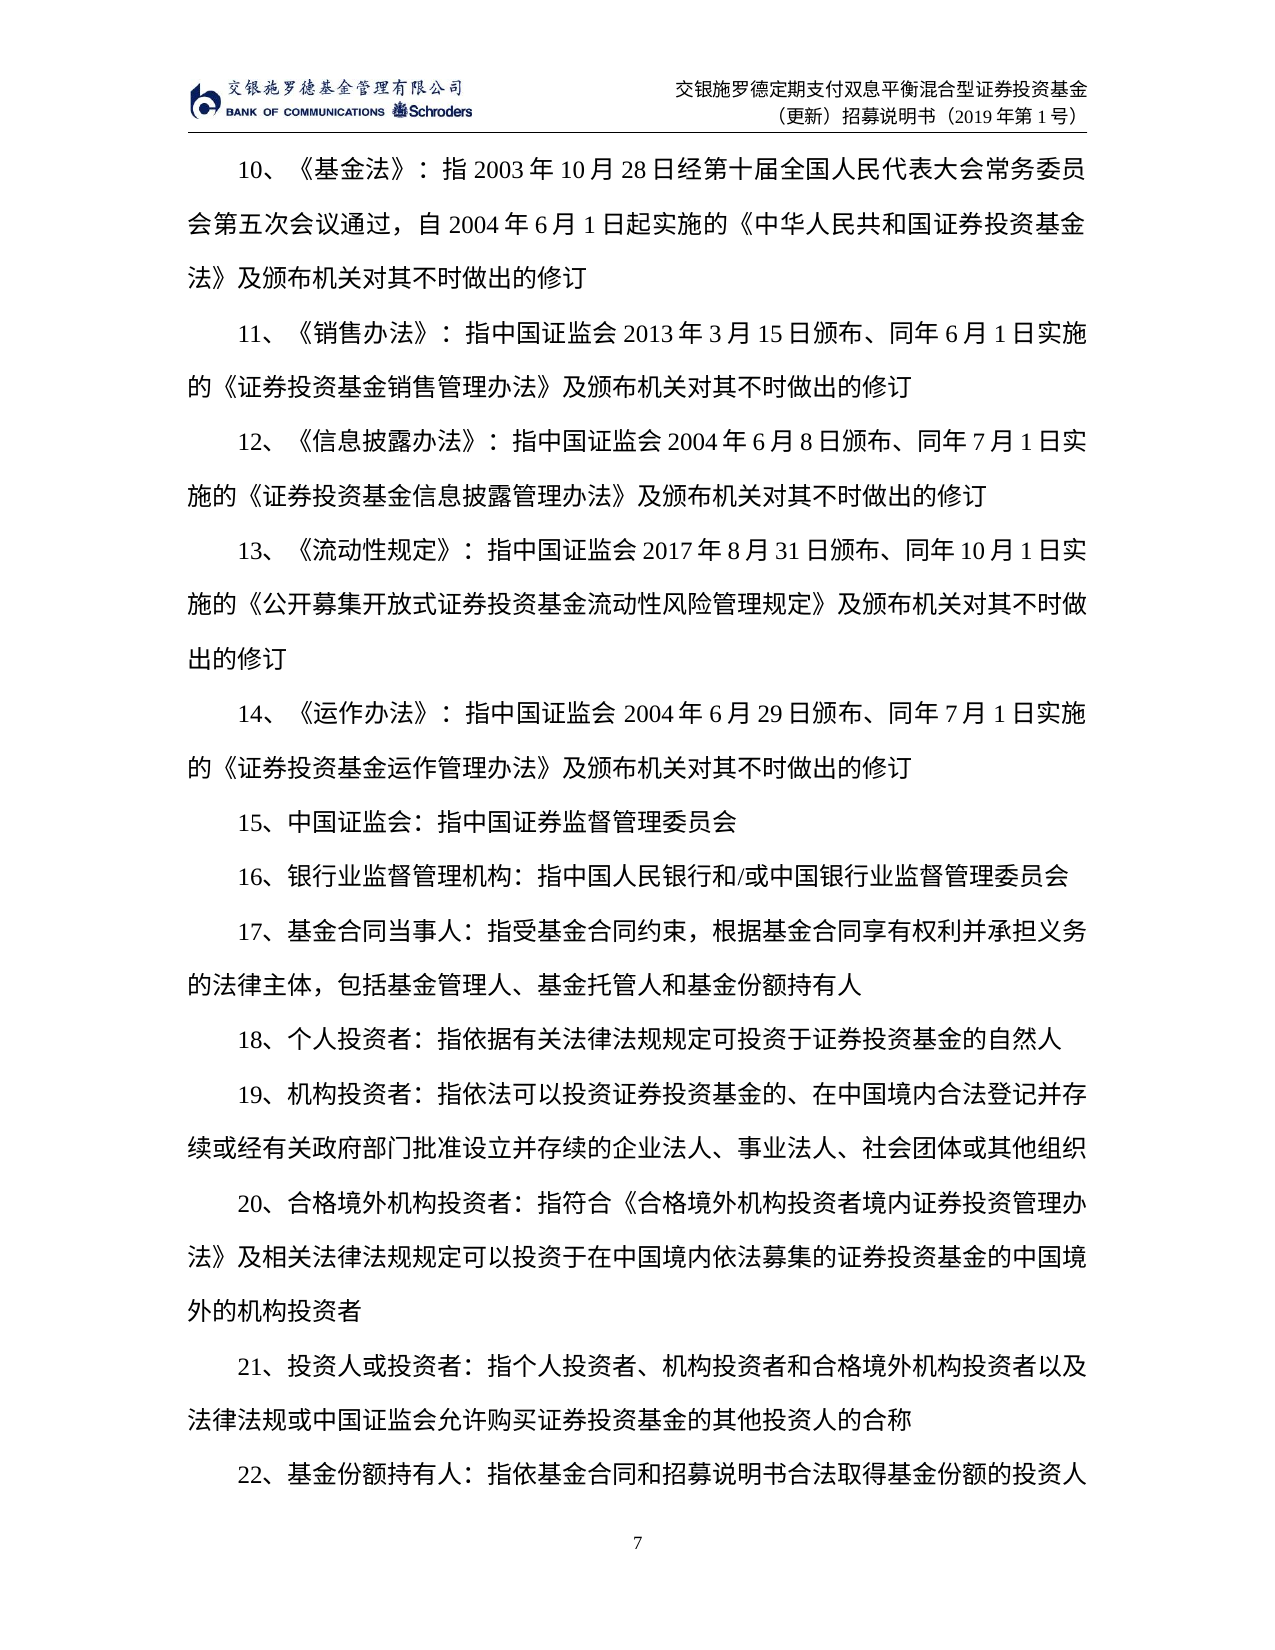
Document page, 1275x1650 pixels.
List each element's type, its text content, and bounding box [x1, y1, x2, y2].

text 18、个人投资者：指依据有关法律法规规定可投资于证券投资基金的自然人 [187, 1020, 1087, 1056]
text 10、《基金法》：指2003年10月28日经第十届全国人民代表大会常务委员会第五次会议通过，自2004年6月1日起实施的《中华人民共和国证券投资基金法》及颁布机关对其不时做出的修订 [187, 150, 1087, 295]
text 15、中国证监会：指中国证券监督管理委员会 [187, 802, 1087, 839]
text 11、《销售办法》：指中国证监会2013年3月15日颁布、同年6月1日实施的《证券投资基金销售管理办法》及颁布机关对其不时做出的修订 [187, 313, 1087, 404]
text 16、银行业监督管理机构：指中国人民银行和/或中国银行业监督管理委员会 [187, 857, 1087, 893]
text 22、基金份额持有人：指依基金合同和招募说明书合法取得基金份额的投资人 [187, 1455, 1087, 1491]
text 14、《运作办法》：指中国证监会2004年6月29日颁布、同年7月1日实施的《证券投资基金运作管理办法》及颁布机关对其不时做出的修订 [187, 694, 1087, 784]
text 13、《流动性规定》：指中国证监会2017年8月31日颁布、同年10月1日实施的《公开募集开放式证券投资基金流动性风险管理规定》及颁布机关对其不时做出的修订 [187, 531, 1087, 676]
text 21、投资人或投资者：指个人投资者、机构投资者和合格境外机构投资者以及法律法规或中国证监会允许购买证券投资基金的其他投资人的合称 [187, 1346, 1087, 1437]
picture [190, 79, 472, 119]
text 20、合格境外机构投资者：指符合《合格境外机构投资者境内证券投资管理办法》及相关法律法规规定可以投资于在中国境内依法募集的证券投资基金的中国境外的机构投资者 [187, 1183, 1087, 1328]
text 19、机构投资者：指依法可以投资证券投资基金的、在中国境内合法登记并存续或经有关政府部门批准设立并存续的企业法人、事业法人、社会团体或其他组织 [187, 1074, 1087, 1165]
text 12、《信息披露办法》：指中国证监会2004年6月8日颁布、同年7月1日实施的《证券投资基金信息披露管理办法》及颁布机关对其不时做出的修订 [187, 422, 1087, 512]
text 17、基金合同当事人：指受基金合同约束，根据基金合同享有权利并承担义务的法律主体，包括基金管理人、基金托管人和基金份额持有人 [187, 911, 1087, 1002]
